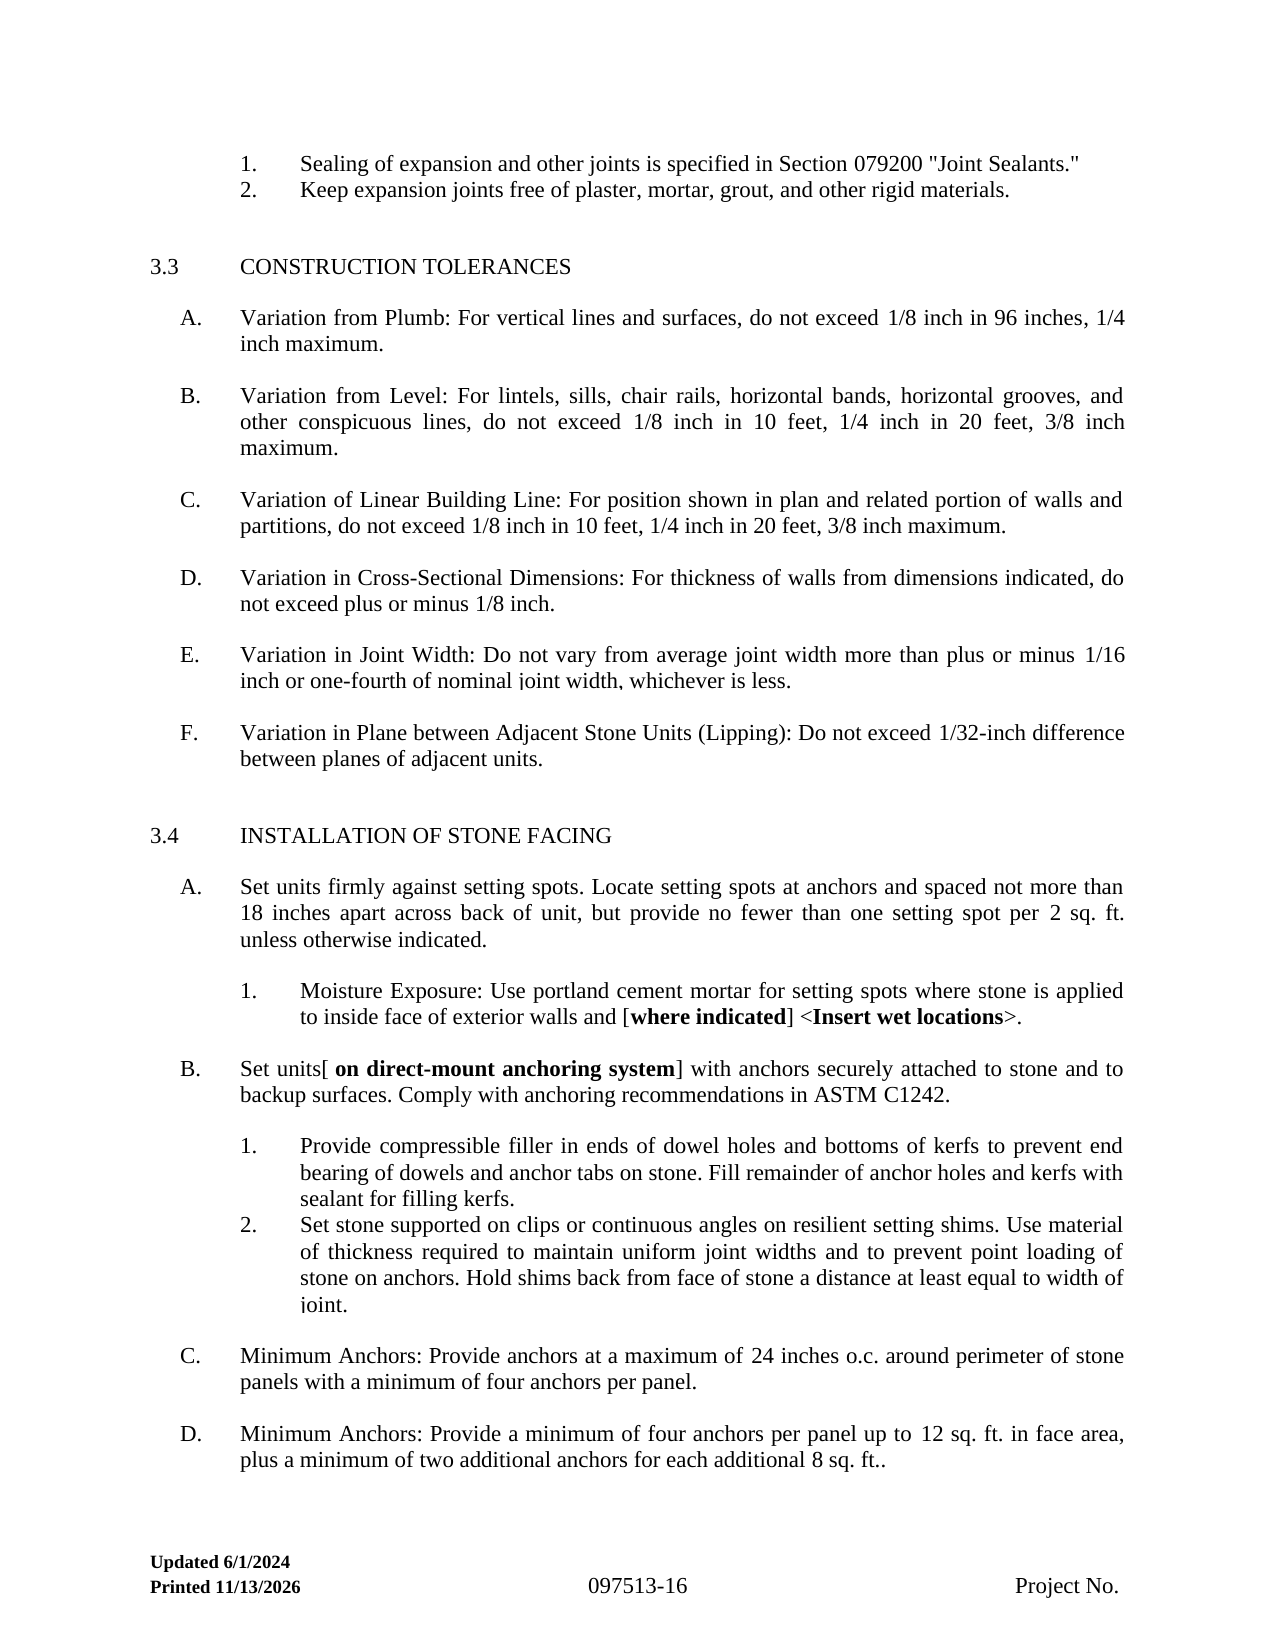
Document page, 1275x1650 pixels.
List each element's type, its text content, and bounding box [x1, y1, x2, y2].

text Moisture Exposure: Use portland cement mortar for setting spots where stone is applied to inside face of exterior walls and [where indicated] <Insert wet locations>. [240, 977, 1125, 1030]
text Variation in Plane between Adjacent Stone Units (Lipping): Do not exceed 1/32-inch difference between planes of adjacent units. [180, 719, 1125, 772]
text CONSTRUCTION TOLERANCES [150, 253, 1125, 275]
text Variation of Linear Building Line: For position shown in plan and related portion of walls and partitions, do not exceed 1/8 inch in 10 feet, 1/4 inch in 20 feet, 3/8 inch maximum. [180, 486, 1125, 538]
text Set stone supported on clips or continuous angles on resilient setting shims. Use material of thickness required to maintain uniform joint widths and to prevent point loading of stone on anchors. Hold shims back from face of stone a distance at least equal to width of joint. [240, 1212, 1125, 1313]
text Minimum Anchors: Provide a minimum of four anchors per panel up to 12 sq. ft. in face area, plus a minimum of two additional anchors for each additional 8 sq. ft.. [180, 1420, 1125, 1472]
text Variation from Level: For lintels, sills, chair rails, horizontal bands, horizontal grooves, and other conspicuous lines, do not exceed 1/8 inch in 10 feet, 1/4 inch in 20 feet, 3/8 inch maximum. [180, 382, 1125, 461]
text INSTALLATION OF STONE FACING [150, 822, 1125, 844]
text Variation in Joint Width: Do not vary from average joint width more than plus or minus 1/16 inch or one-fourth of nominal joint width, whichever is less. [180, 641, 1125, 690]
text Sealing of expansion and other joints is specified in Section 079200 "Joint Sealants." [240, 150, 1125, 176]
text Provide compressible filler in ends of dowel holes and bottoms of kerfs to prevent end bearing of dowels and anchor tabs on stone. Fill remainder of anchor holes and kerfs with sealant for filling kerfs. [240, 1132, 1125, 1212]
text Variation from Plumb: For vertical lines and surfaces, do not exceed 1/8 inch in 96 inches, 1/4 inch maximum. [180, 304, 1125, 357]
text Minimum Anchors: Provide anchors at a maximum of 24 inches o.c. around perimeter of stone panels with a minimum of four anchors per panel. [180, 1342, 1125, 1395]
text Keep expansion joints free of plaster, mortar, grout, and other rigid materials. [240, 176, 1125, 203]
text Variation in Cross-Sectional Dimensions: For thickness of walls from dimensions indicated, do not exceed plus or minus 1/8 inch. [180, 563, 1125, 616]
text Set units[ on direct-mount anchoring system] with anchors securely attached to stone and to backup surfaces. Comply with anchoring recommendations in ASTM C1242. [180, 1055, 1125, 1107]
text Set units firmly against setting spots. Locate setting spots at anchors and spaced not more than 18 inches apart across back of unit, but provide no fewer than one setting spot per 2 sq. ft. unless otherwise indicated. [180, 873, 1125, 948]
